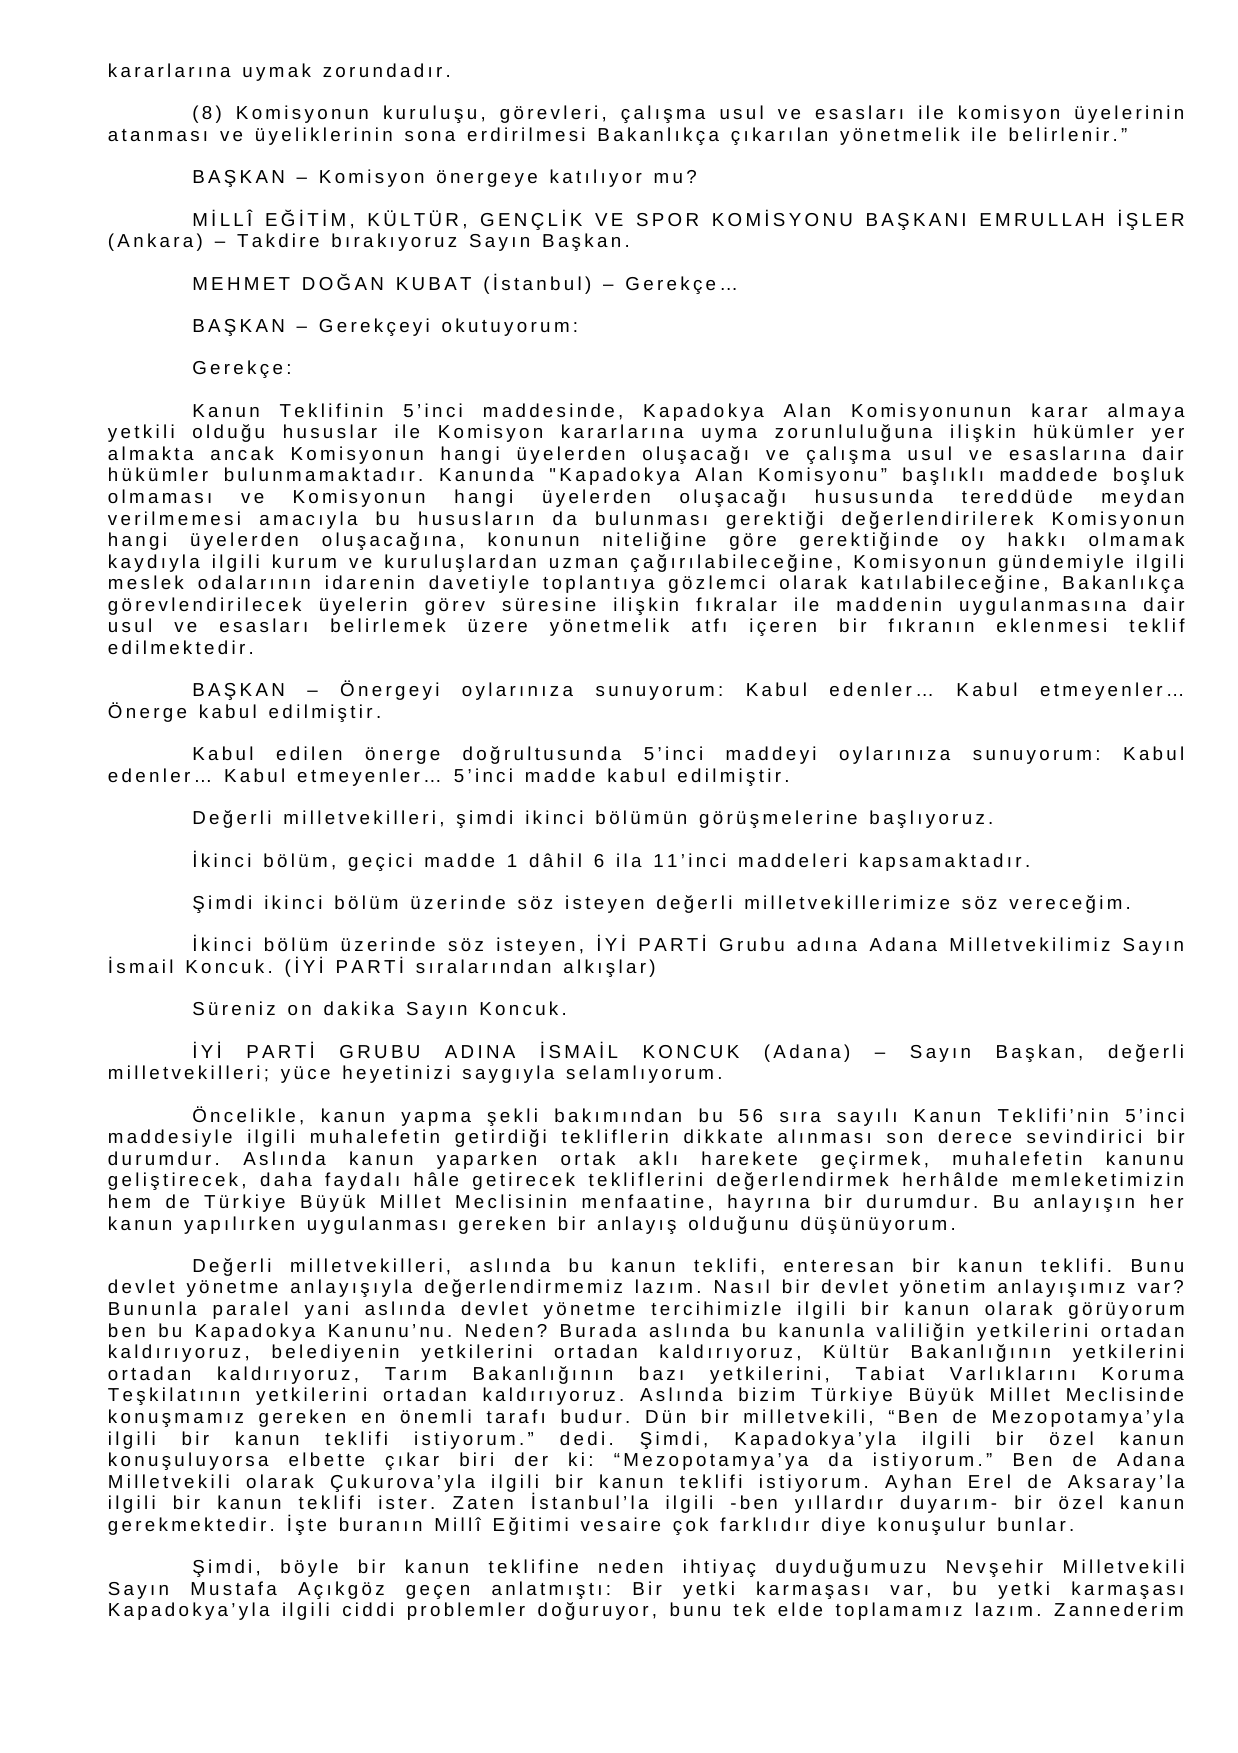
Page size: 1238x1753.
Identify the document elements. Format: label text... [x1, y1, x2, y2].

text Gerekçe: [108, 357, 1186, 379]
text İkinci bölüm üzerinde söz isteyen, İYİ PARTİ Grubu adına Adana Milletvekilimiz Sayın İsmail Koncuk. (İYİ PARTİ sıralarından alkışlar) [108, 934, 1186, 977]
text Şimdi ikinci bölüm üzerinde söz isteyen değerli milletvekillerimize söz vereceğim. [108, 892, 1186, 913]
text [108, 1556, 1186, 1621]
text BAŞKAN – Komisyon önergeye katılıyor mu? [108, 166, 1186, 188]
text (8) Komisyonun kuruluşu, görevleri, çalışma usul ve esasları ile komisyon üyelerinin atanması ve üyeliklerinin sona erdirilmesi Bakanlıkça çıkarılan yönetmelik ile belirlenir.” [108, 102, 1186, 145]
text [108, 60, 1186, 81]
text BAŞKAN – Gerekçeyi okutuyorum: [108, 315, 1186, 336]
text Kanun Teklifinin 5’inci maddesinde, Kapadokya Alan Komisyonunun karar almaya yetkili olduğu hususlar ile Komisyon kararlarına uyma zorunluluğuna ilişkin hükümler yer almakta ancak Komisyonun hangi üyelerden oluşacağı ve çalışma usul ve esaslarına dair hükümler bulunmamaktadır. Kanunda "Kapadokya Alan Komisyonu” başlıklı maddede boşluk olmaması ve Komisyonun hangi üyelerden oluşacağı hususunda tereddüde meydan verilmemesi amacıyla bu hususların da bulunması gerektiği değerlendirilerek Komisyonun hangi üyelerden oluşacağına, konunun niteliğine göre gerektiğinde oy hakkı olmamak kaydıyla ilgili kurum ve kuruluşlardan uzman çağırılabileceğine, Komisyonun gündemiyle ilgili meslek odalarının idarenin davetiyle toplantıya gözlemci olarak katılabileceğine, Bakanlıkça görevlendirilecek üyelerin görev süresine ilişkin fıkralar ile maddenin uygulanmasına dair usul ve esasları belirlemek üzere yönetmelik atfı içeren bir fıkranın eklenmesi teklif edilmektedir. [108, 399, 1186, 658]
text Değerli milletvekilleri, aslında bu kanun teklifi, enteresan bir kanun teklifi. Bunu devlet yönetme anlayışıyla değerlendirmemiz lazım. Nasıl bir devlet yönetim anlayışımız var? Bununla paralel yani aslında devlet yönetme tercihimizle ilgili bir kanun olarak görüyorum ben bu Kapadokya Kanunu’nu. Neden? Burada aslında bu kanunla valiliğin yetkilerini ortadan kaldırıyoruz, belediyenin yetkilerini ortadan kaldırıyoruz, Kültür Bakanlığının yetkilerini ortadan kaldırıyoruz, Tarım Bakanlığının bazı yetkilerini, Tabiat Varlıklarını Koruma Teşkilatının yetkilerini ortadan kaldırıyoruz. Aslında bizim Türkiye Büyük Millet Meclisinde konuşmamız gereken en önemli tarafı budur. Dün bir milletvekili, “Ben de Mezopotamya’yla ilgili bir kanun teklifi istiyorum.” dedi. Şimdi, Kapadokya’yla ilgili bir özel kanun konuşuluyorsa elbette çıkar biri der ki: “Mezopotamya’ya da istiyorum.” Ben de Adana Milletvekili olarak Çukurova’yla ilgili bir kanun teklifi istiyorum. Ayhan Erel de Aksaray’la ilgili bir kanun teklifi ister. Zaten İstanbul’la ilgili -ben yıllardır duyarım- bir özel kanun gerekmektedir. İşte buranın Millî Eğitimi vesaire çok farklıdır diye konuşulur bunlar. [108, 1255, 1186, 1535]
text İYİ PARTİ GRUBU ADINA İSMAİL KONCUK (Adana) – Sayın Başkan, değerli milletvekilleri; yüce heyetinizi saygıyla selamlıyorum. [108, 1041, 1186, 1084]
text İkinci bölüm, geçici madde 1 dâhil 6 ila 11’inci maddeleri kapsamaktadır. [108, 849, 1186, 871]
text Değerli milletvekilleri, şimdi ikinci bölümün görüşmelerine başlıyoruz. [108, 807, 1186, 829]
text Süreniz on dakika Sayın Koncuk. [108, 998, 1186, 1020]
text Kabul edilen önerge doğrultusunda 5’inci maddeyi oylarınıza sunuyorum: Kabul edenler… Kabul etmeyenler… 5’inci madde kabul edilmiştir. [108, 743, 1186, 786]
text Öncelikle, kanun yapma şekli bakımından bu 56 sıra sayılı Kanun Teklifi’nin 5’inci maddesiyle ilgili muhalefetin getirdiği tekliflerin dikkate alınması son derece sevindirici bir durumdur. Aslında kanun yaparken ortak aklı harekete geçirmek, muhalefetin kanunu geliştirecek, daha faydalı hâle getirecek tekliflerini değerlendirmek herhâlde memleketimizin hem de Türkiye Büyük Millet Meclisinin menfaatine, hayrına bir durumdur. Bu anlayışın her kanun yapılırken uygulanması gereken bir anlayış olduğunu düşünüyorum. [108, 1104, 1186, 1234]
text MİLLÎ EĞİTİM, KÜLTÜR, GENÇLİK VE SPOR KOMİSYONU BAŞKANI EMRULLAH İŞLER (Ankara) – Takdire bırakıyoruz Sayın Başkan. [108, 208, 1186, 252]
text MEHMET DOĞAN KUBAT (İstanbul) – Gerekçe… [108, 272, 1186, 294]
text BAŞKAN – Önergeyi oylarınıza sunuyorum: Kabul edenler… Kabul etmeyenler… Önerge kabul edilmiştir. [108, 679, 1186, 722]
